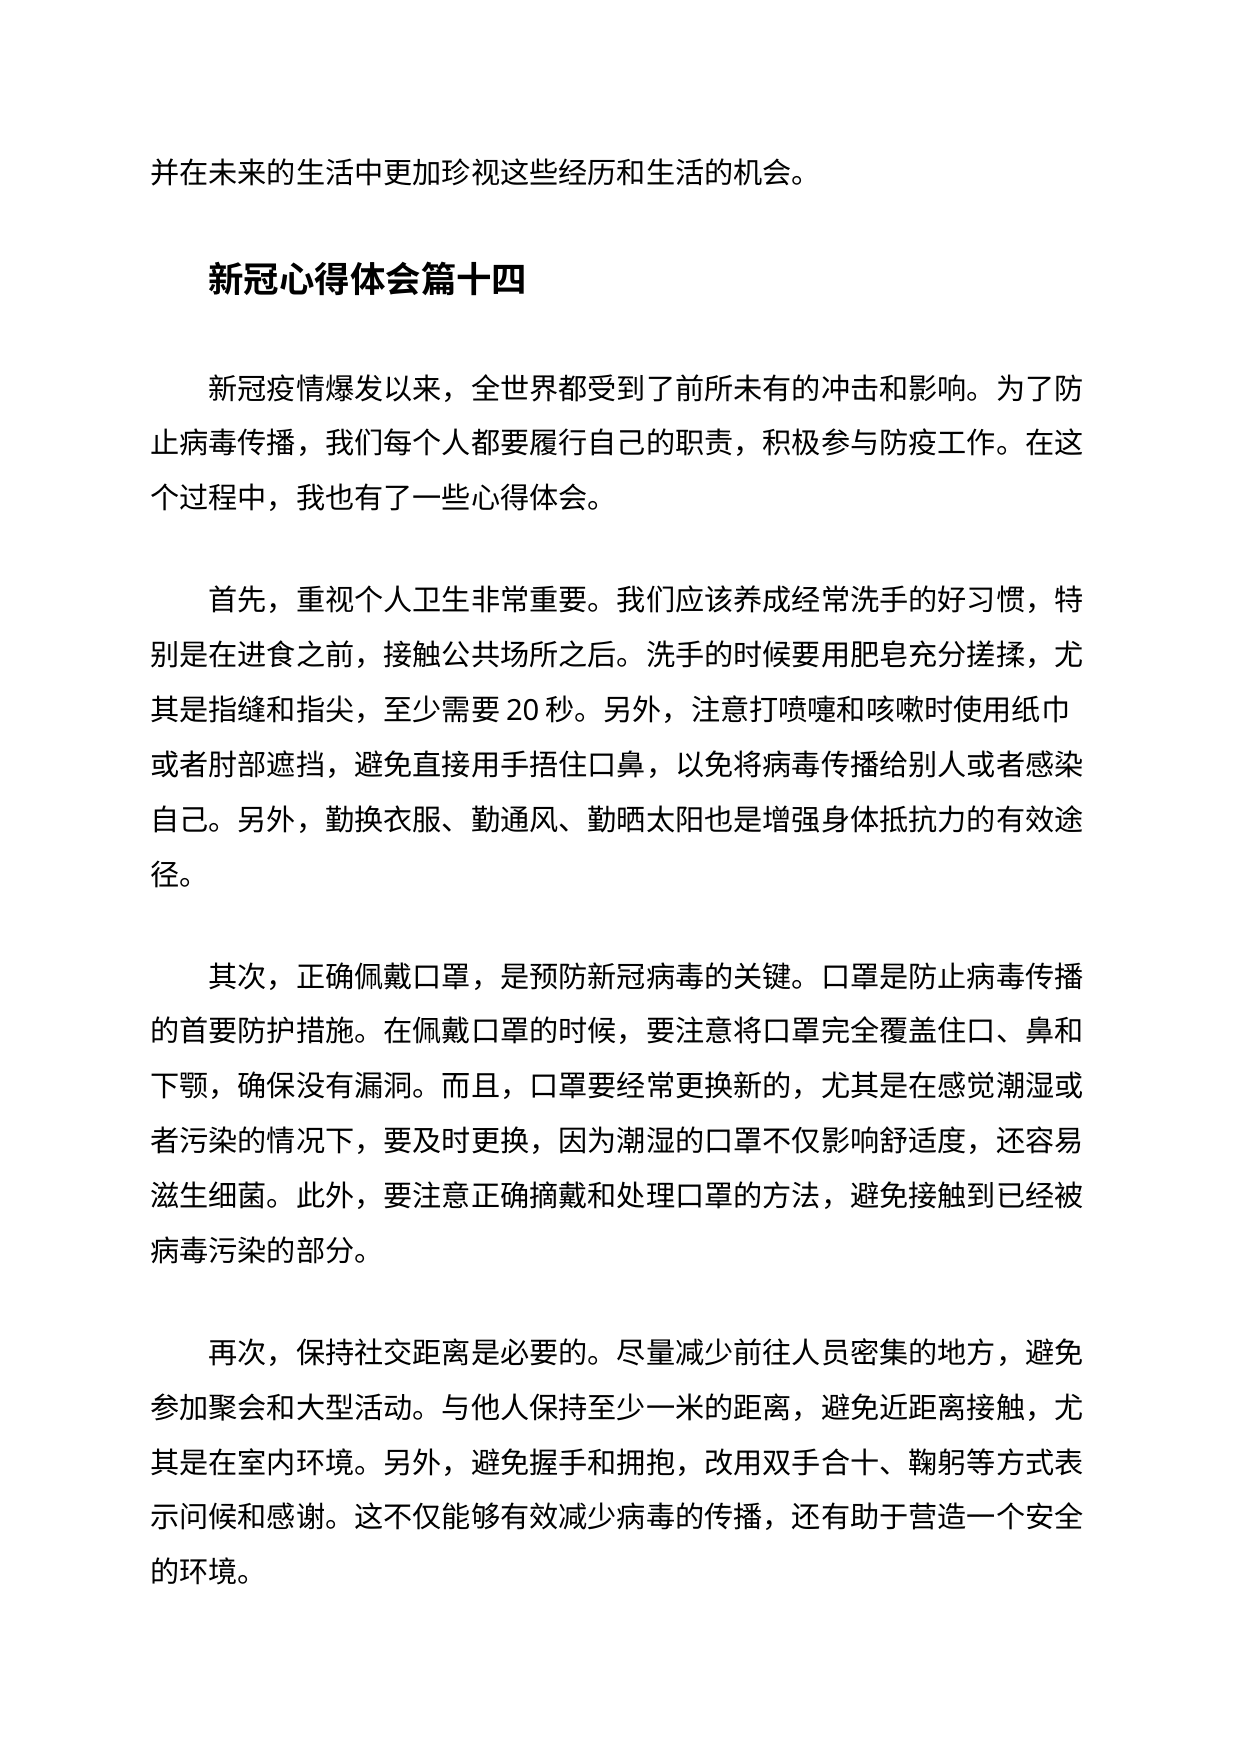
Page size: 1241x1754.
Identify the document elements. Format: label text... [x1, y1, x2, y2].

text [150, 150, 1090, 192]
text 其次，正确佩戴口罩，是预防新冠病毒的关键。口罩是防止病毒传播的首要防护措施。在佩戴口罩的时候，要注意将口罩完全覆盖住口、鼻和下颚，确保没有漏洞。而且，口罩要经常更换新的，尤其是在感觉潮湿或者污染的情况下，要及时更换，因为潮湿的口罩不仅影响舒适度，还容易滋生细菌。此外，要注意正确摘戴和处理口罩的方法，避免接触到已经被病毒污染的部分。 [150, 953, 1090, 1270]
text 首先，重视个人卫生非常重要。我们应该养成经常洗手的好习惯，特别是在进食之前，接触公共场所之后。洗手的时候要用肥皂充分搓揉，尤其是指缝和指尖，至少需要20秒。另外，注意打喷嚏和咳嗽时使用纸巾或者肘部遮挡，避免直接用手捂住口鼻，以免将病毒传播给别人或者感染自己。另外，勤换衣服、勤通风、勤晒太阳也是增强身体抵抗力的有效途径。 [150, 577, 1090, 894]
text 新冠疫情爆发以来，全世界都受到了前所未有的冲击和影响。为了防止病毒传播，我们每个人都要履行自己的职责，积极参与防疫工作。在这个过程中，我也有了一些心得体会。 [150, 365, 1090, 517]
text 再次，保持社交距离是必要的。尽量减少前往人员密集的地方，避免参加聚会和大型活动。与他人保持至少一米的距离，避免近距离接触，尤其是在室内环境。另外，避免握手和拥抱，改用双手合十、鞠躬等方式表示问候和感谢。这不仅能够有效减少病毒的传播，还有助于营造一个安全的环境。 [150, 1329, 1090, 1591]
text 新冠心得体会篇十四 [150, 252, 1090, 303]
